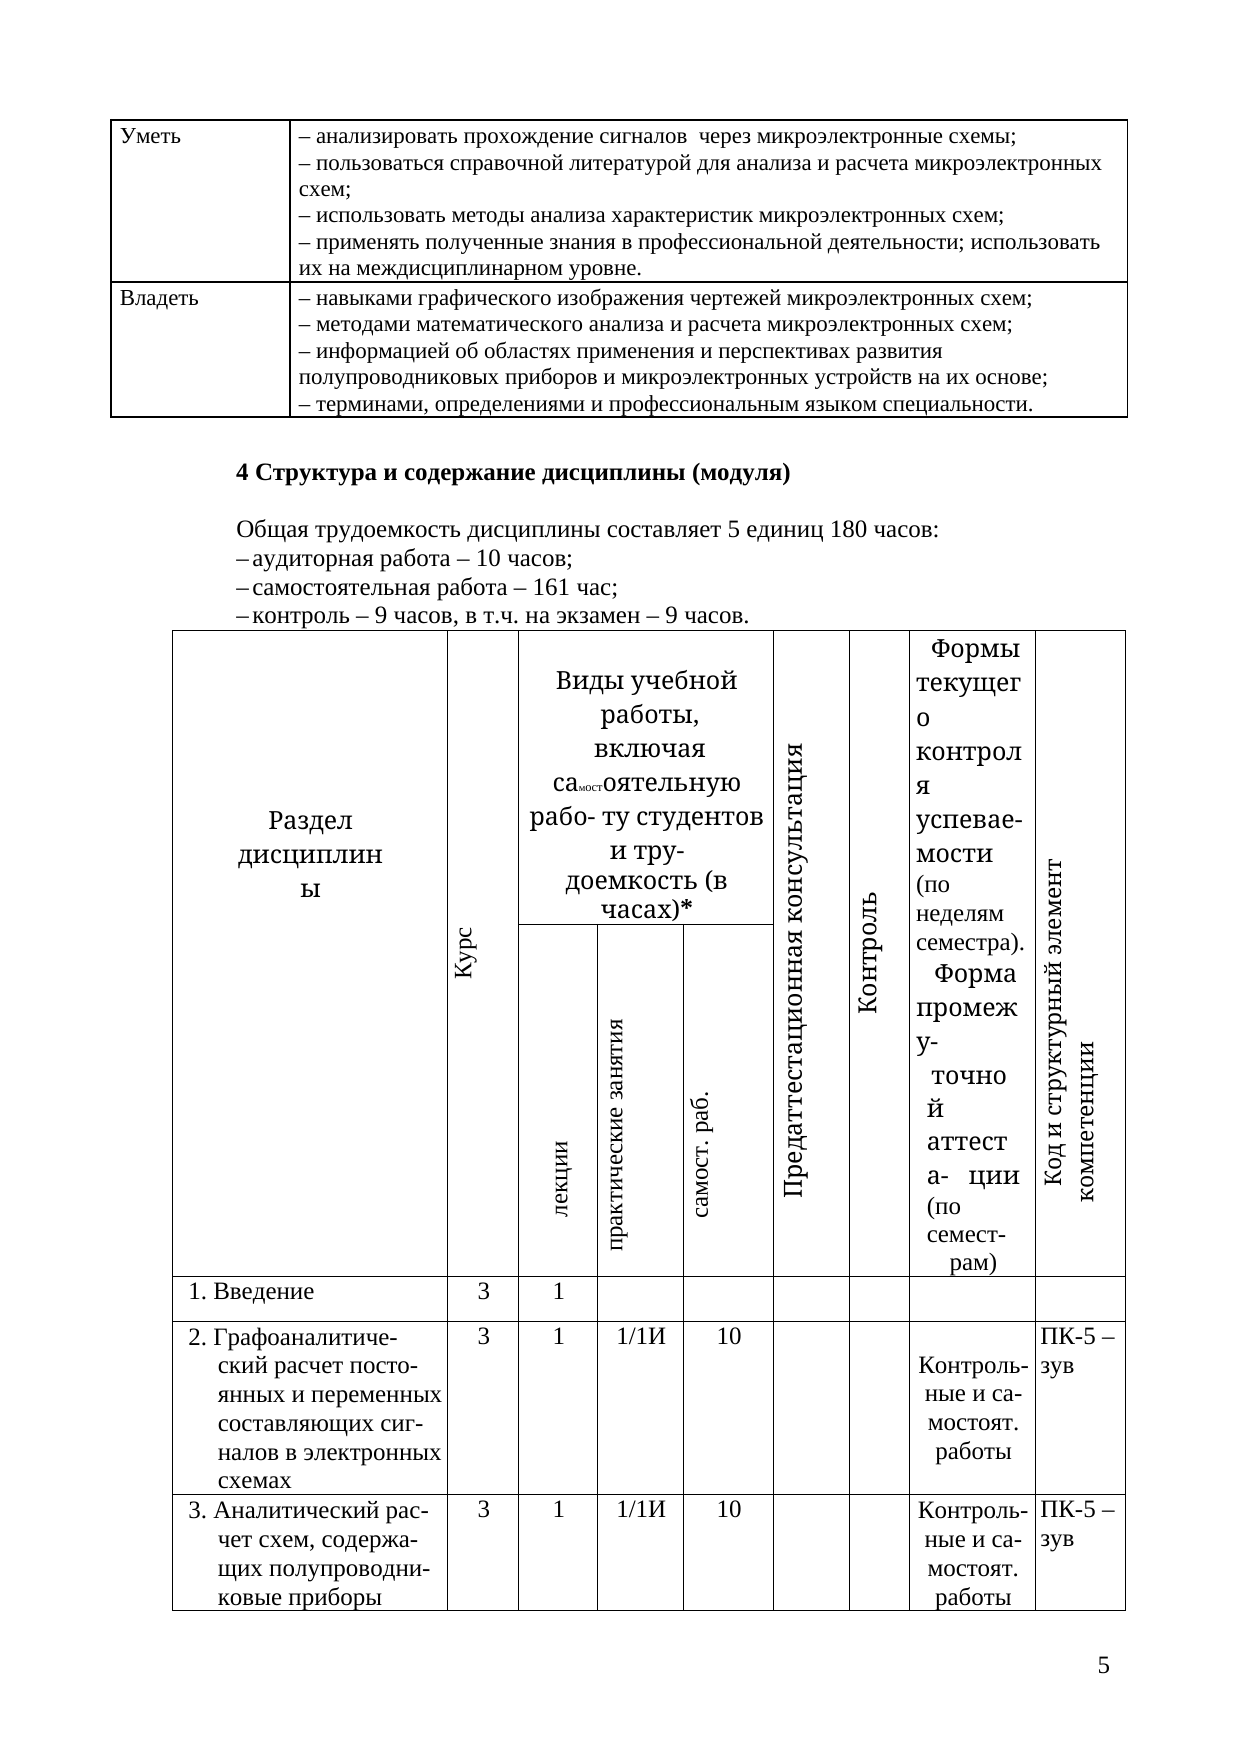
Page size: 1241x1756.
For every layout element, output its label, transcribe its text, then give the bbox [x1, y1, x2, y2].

table_cell ПК-5 – зув [1036, 1322, 1125, 1494]
table_cell ПК-5 – зув [1036, 1495, 1125, 1610]
table_cell [598, 1277, 683, 1321]
table_cell 10 [684, 1322, 773, 1494]
table_cell 3 [448, 1322, 518, 1494]
table_cell самост. раб. [684, 925, 773, 1276]
table_cell Контроль- ные и са- мостоят. работы [910, 1322, 1035, 1494]
table_cell 3. Аналитический рас- чет схем, содержа- щих полупроводни- ковые приборы [173, 1495, 447, 1610]
table_cell практические занятия [598, 925, 683, 1276]
table_cell 10 [684, 1495, 773, 1610]
table_cell 1/1И [598, 1495, 683, 1610]
table_cell [850, 1495, 909, 1610]
list контроль – 9 часов, в т.ч. на экзамен – 9 часов. [236, 600, 1128, 629]
table_header Раздел дисциплины [173, 631, 447, 1276]
table_cell – анализировать прохождение сигналов через микроэлектронные схемы; – пользоваться справочной литературой для анализа и расчета микроэлектронных схем; – использовать методы анализа характеристик микроэлектронных схем; – применять полученные знания в профессиональной деятельности; использовать их на междисциплинарном уровне. [291, 121, 1127, 281]
table_cell 1/1И [598, 1322, 683, 1494]
table_cell – навыками графического изображения чертежей микроэлектронных схем; – методами математического анализа и расчета микроэлектронных схем; – информацией об областях применения и перспективах развития полупроводниковых приборов и микроэлектронных устройств на их основе; – терминами, определениями и профессиональным языком специальности. [291, 283, 1127, 416]
table_cell [774, 1322, 849, 1494]
table_cell [1036, 1277, 1125, 1321]
table_header Формы текущего контроля успевае- мости (по неделям семестра). Форма промежу- точной аттеста- ции (по семест- рам) [910, 631, 1035, 1276]
table_cell [850, 1277, 909, 1321]
table_cell 1 [519, 1495, 597, 1610]
table_cell 1 [519, 1277, 597, 1321]
list аудиторная работа – 10 часов; [236, 543, 1128, 572]
table_cell [910, 1277, 1035, 1321]
table_cell 2. Графоаналитиче- ский расчет посто- янных и переменных составляющих сиг- налов в электронных схемах [173, 1322, 447, 1494]
table_cell [850, 1322, 909, 1494]
table_cell [774, 1277, 849, 1321]
table_cell Уметь [112, 121, 289, 281]
text Общая трудоемкость дисциплины составляет 5 единиц 180 часов: [236, 514, 1128, 543]
table_cell [774, 1495, 849, 1610]
table_header Курс [448, 631, 518, 1276]
table_cell Контроль- ные и са- мостоят. работы [910, 1495, 1035, 1610]
table_cell лекции [519, 925, 597, 1276]
list самостоятельная работа – 161 час; [236, 572, 1128, 600]
table_cell 1. Введение [173, 1277, 447, 1321]
table_header Контроль [850, 631, 909, 1276]
table_header Код и структурный элемент компетенции [1036, 631, 1125, 1276]
table_cell [684, 1277, 773, 1321]
table_header Виды учебной работы, включая самостоятельную рабо- ту студентов и тру- доемкость (в часах)* [519, 631, 773, 924]
table_header Предаттестационная консультация [774, 631, 849, 1276]
subtitle Структура и содержание дисциплины (модуля) [236, 457, 1128, 486]
table_cell 3 [448, 1495, 518, 1610]
table_cell Владеть [112, 283, 289, 416]
table_cell 1 [519, 1322, 597, 1494]
table_cell 3 [448, 1277, 518, 1321]
